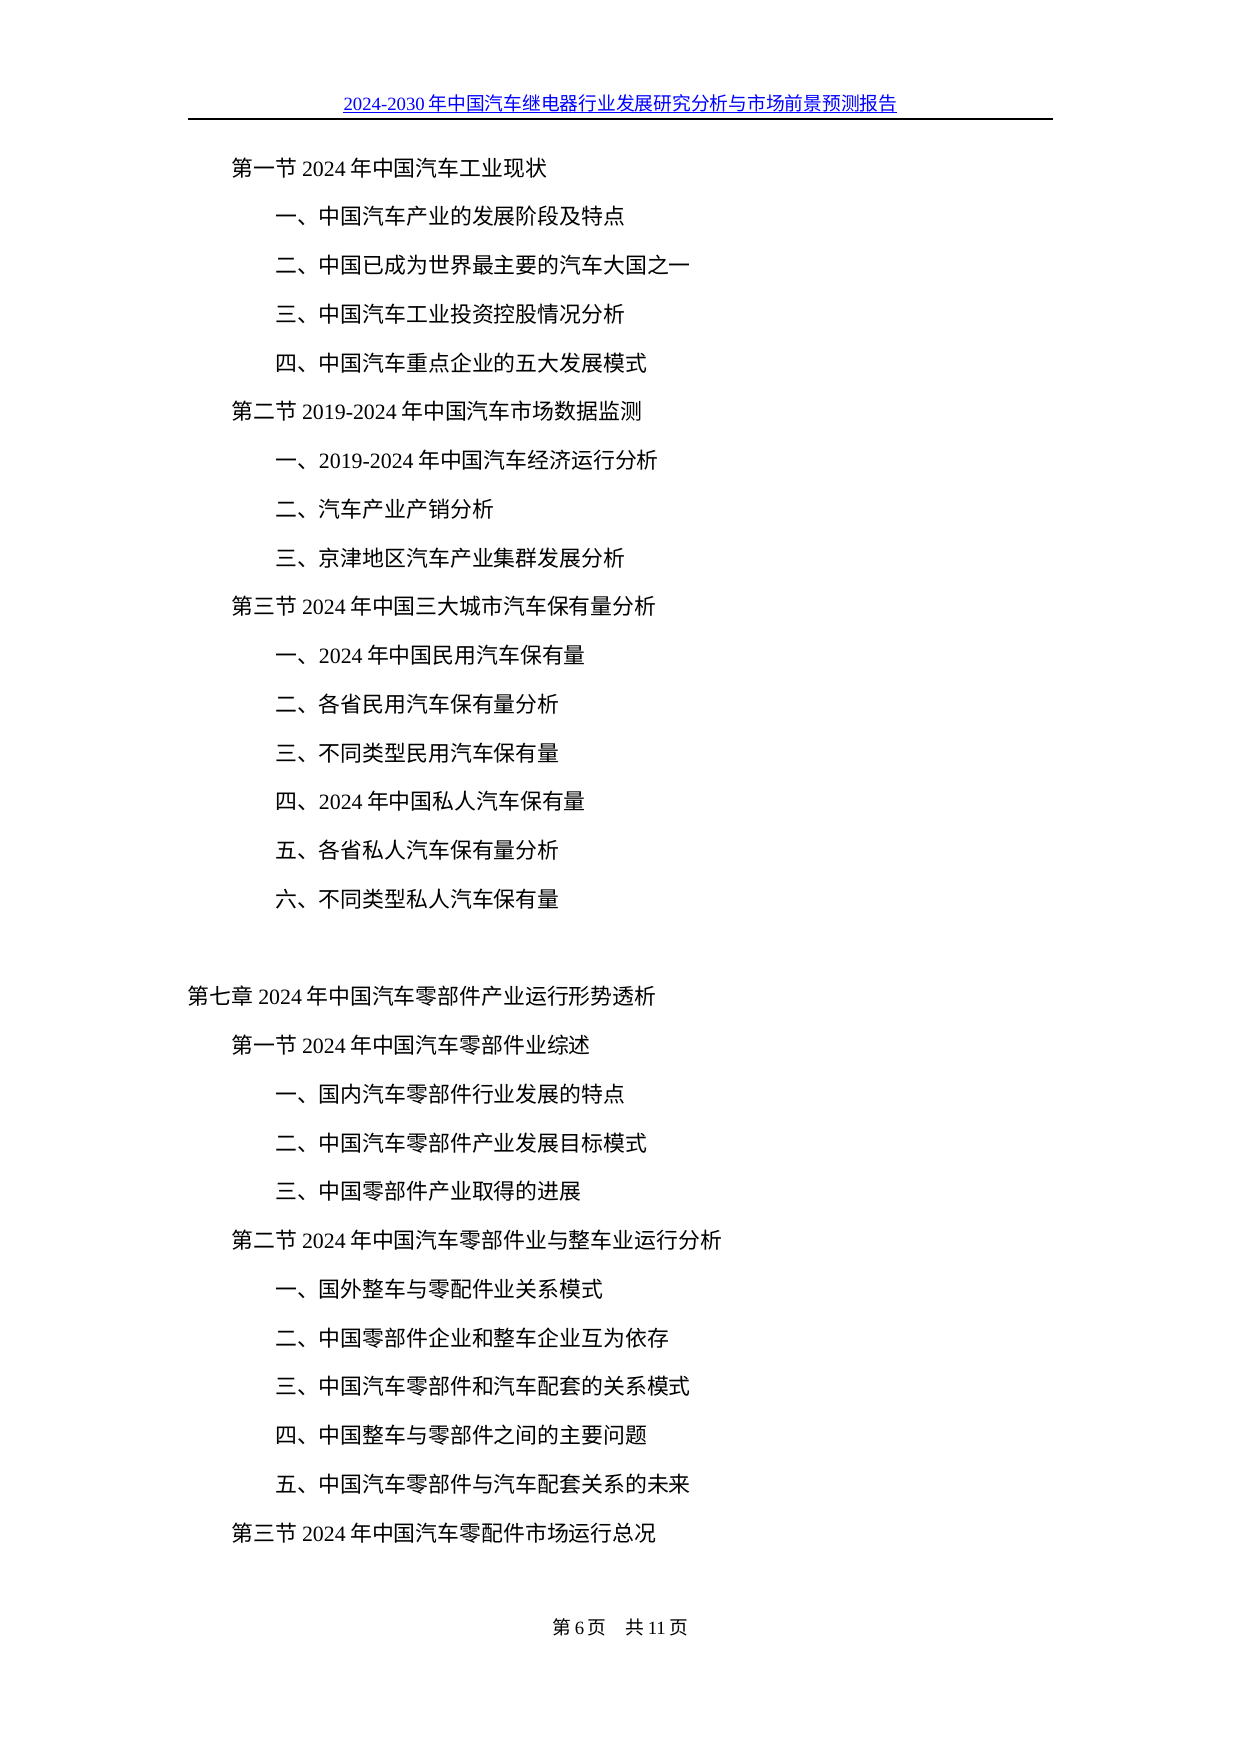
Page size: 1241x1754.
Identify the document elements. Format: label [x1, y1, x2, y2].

text [187, 150, 1053, 1548]
